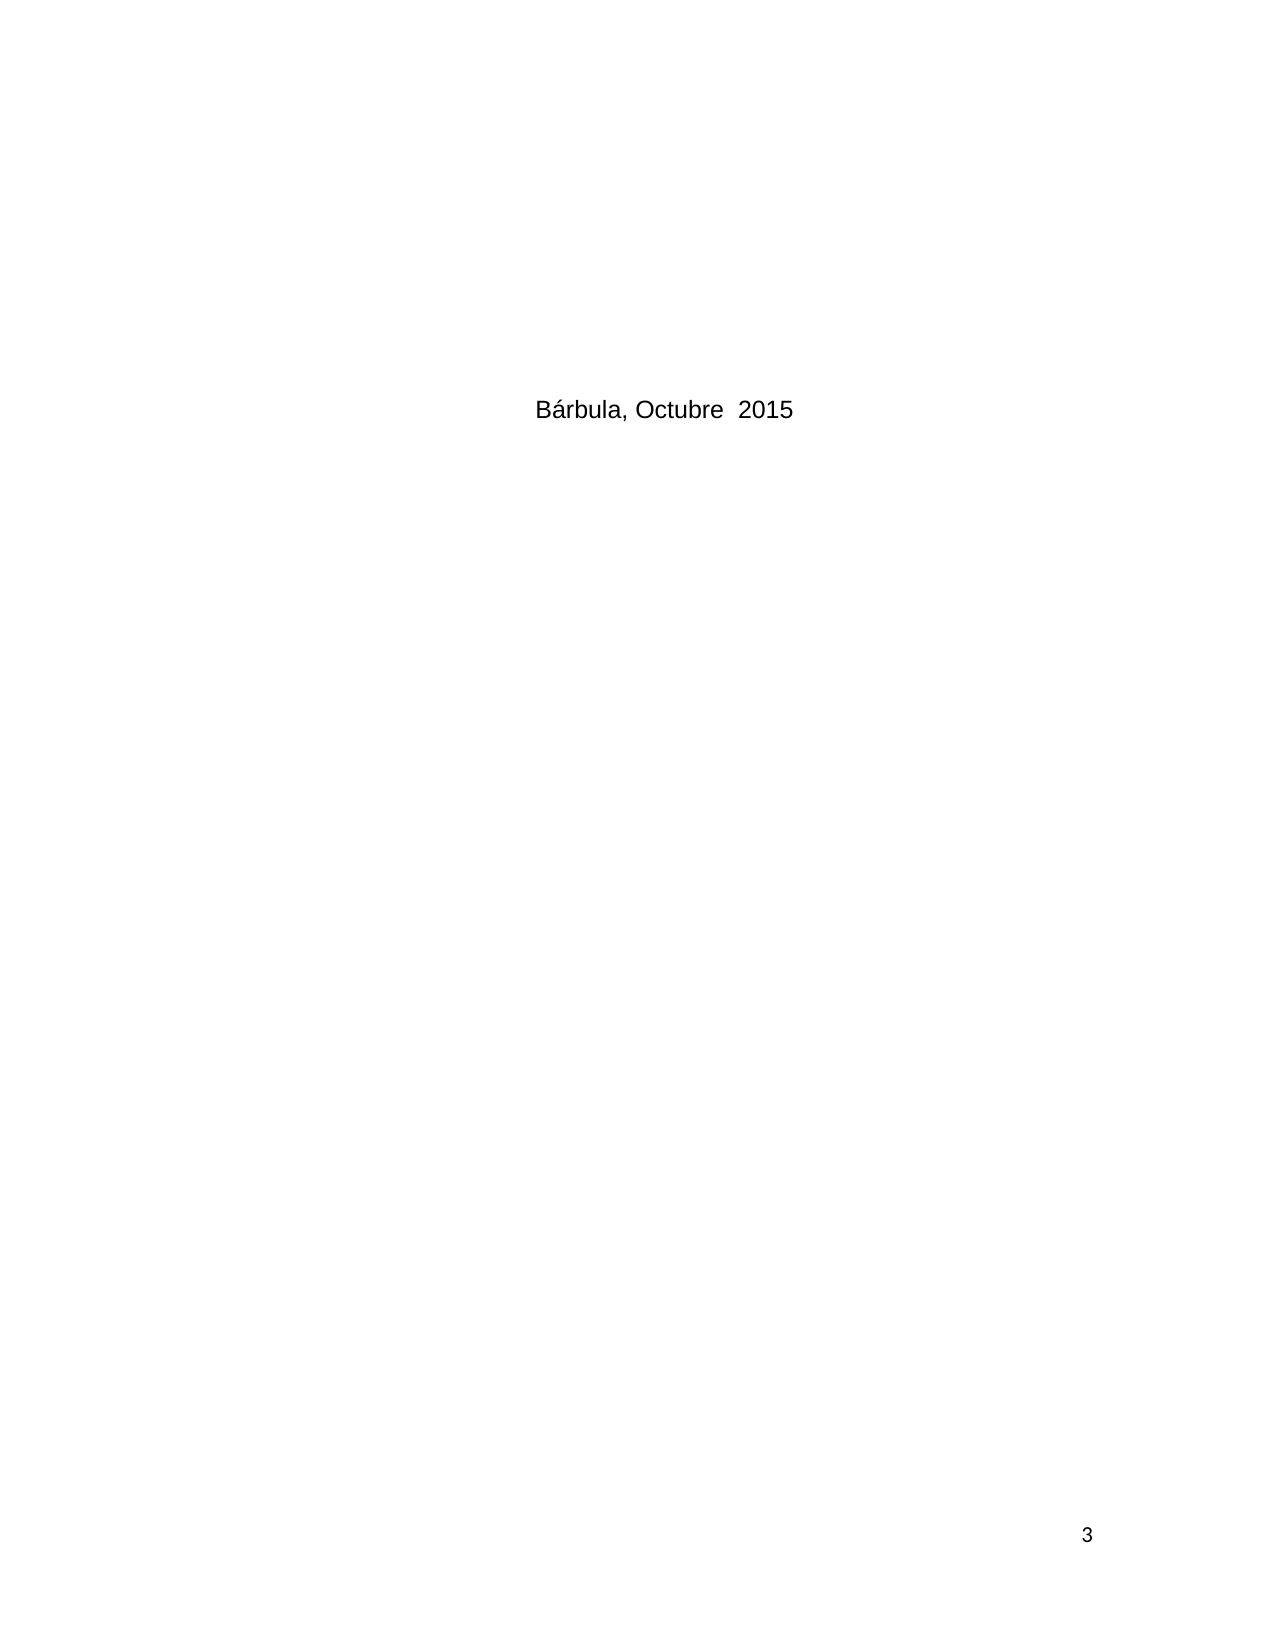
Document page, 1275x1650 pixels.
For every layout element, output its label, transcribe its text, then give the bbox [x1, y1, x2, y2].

text Bárbula, Octubre 2015 [236, 395, 1092, 424]
